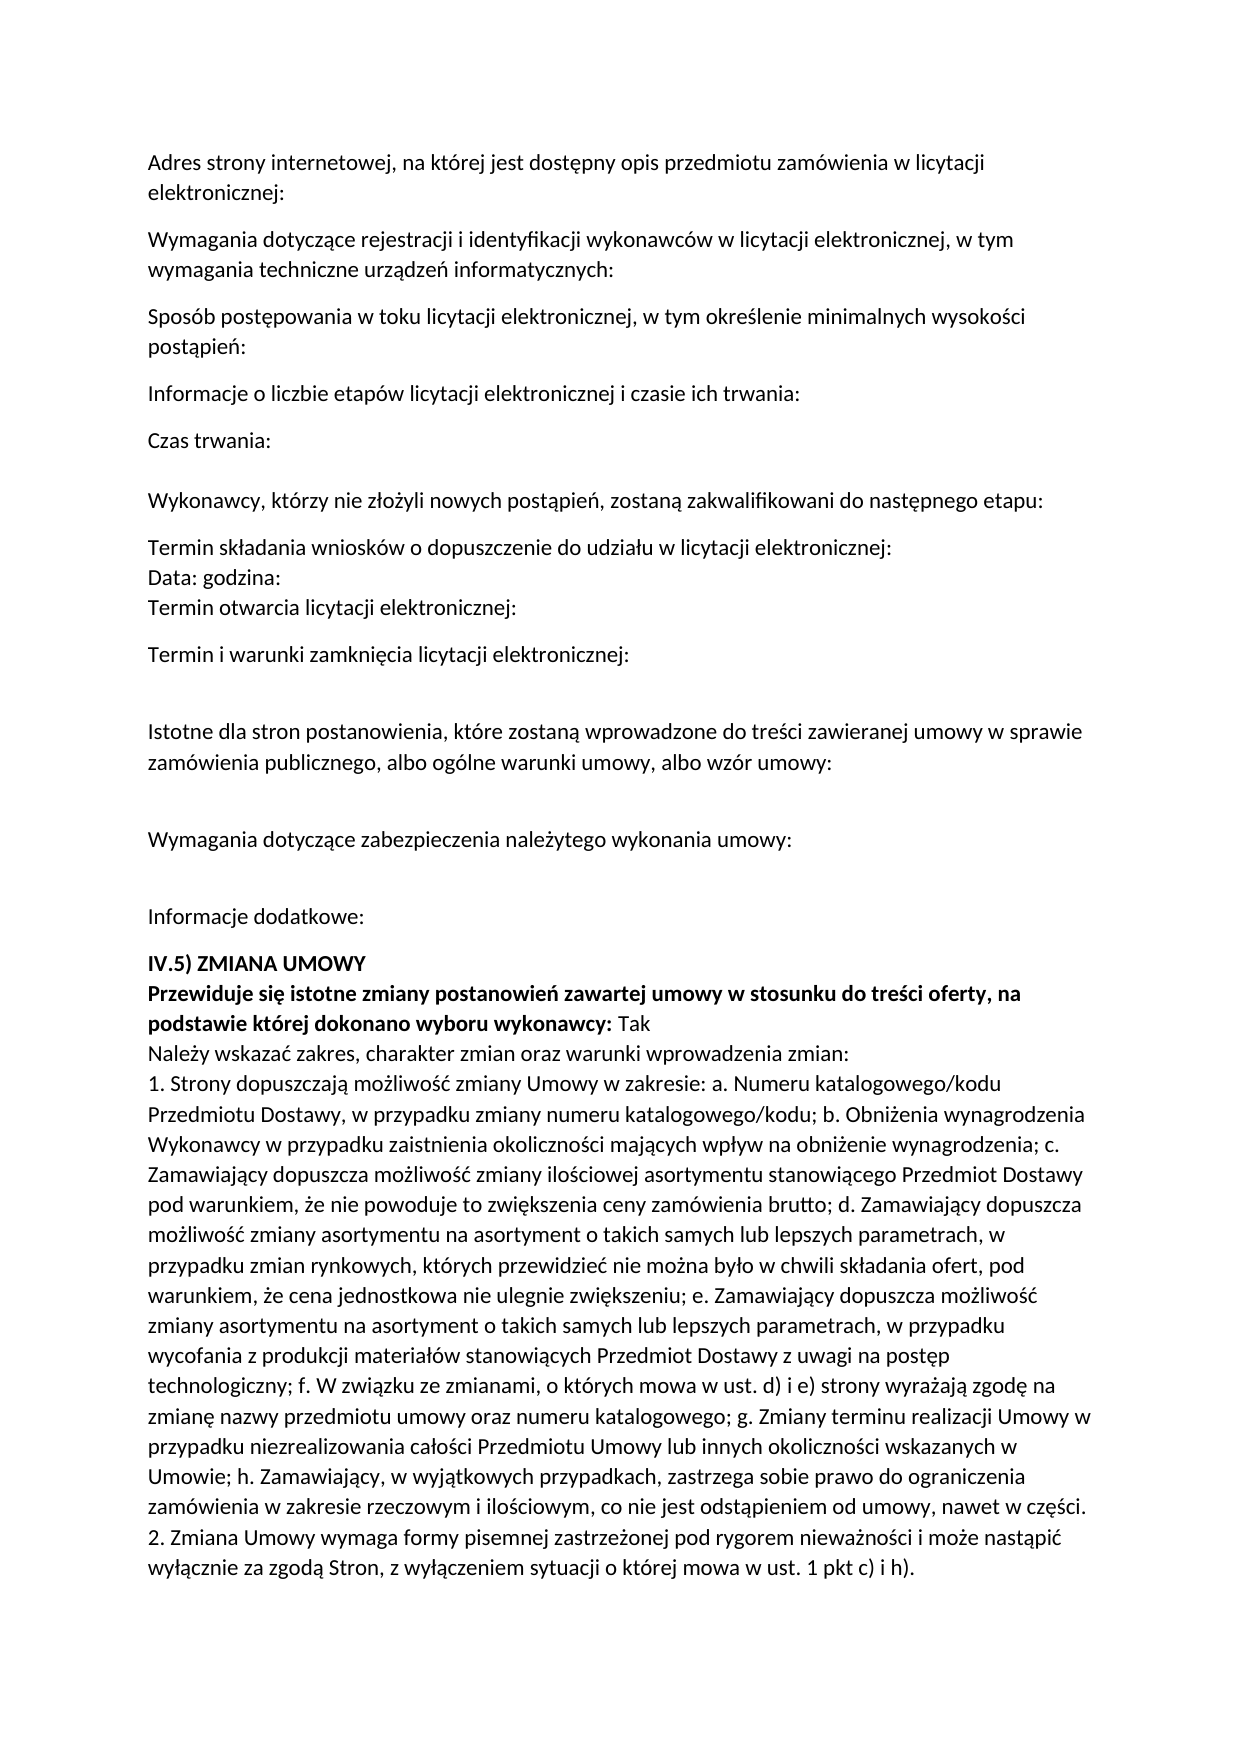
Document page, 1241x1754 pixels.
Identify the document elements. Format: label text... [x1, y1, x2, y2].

text Adres strony internetowej, na której jest dostępny opis przedmiotu zamówienia w licytacji elektronicznej: [148, 148, 1093, 206]
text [148, 949, 1093, 1581]
text Istotne dla stron postanowienia, które zostaną wprowadzone do treści zawieranej umowy w sprawie zamówienia publicznego, albo ogólne warunki umowy, albo wzór umowy: [148, 687, 1093, 776]
text Termin składania wniosków o dopuszczenie do udziału w licytacji elektronicznej: Data: godzina: Termin otwarcia licytacji elektronicznej: [148, 533, 1093, 621]
text Wymagania dotyczące rejestracji i identyfikacji wykonawców w licytacji elektronicznej, w tym wymagania techniczne urządzeń informatycznych: [148, 225, 1093, 283]
text Informacje dodatkowe: [148, 872, 1093, 930]
text Informacje o liczbie etapów licytacji elektronicznej i czasie ich trwania: [148, 379, 1093, 407]
text Termin i warunki zamknięcia licytacji elektronicznej: [148, 640, 1093, 668]
text Sposób postępowania w toku licytacji elektronicznej, w tym określenie minimalnych wysokości postąpień: [148, 302, 1093, 360]
text Czas trwania: Wykonawcy, którzy nie złożyli nowych postąpień, zostaną zakwalifikowani do następnego etapu: [148, 426, 1093, 514]
text Wymagania dotyczące zabezpieczenia należytego wykonania umowy: [148, 794, 1093, 853]
